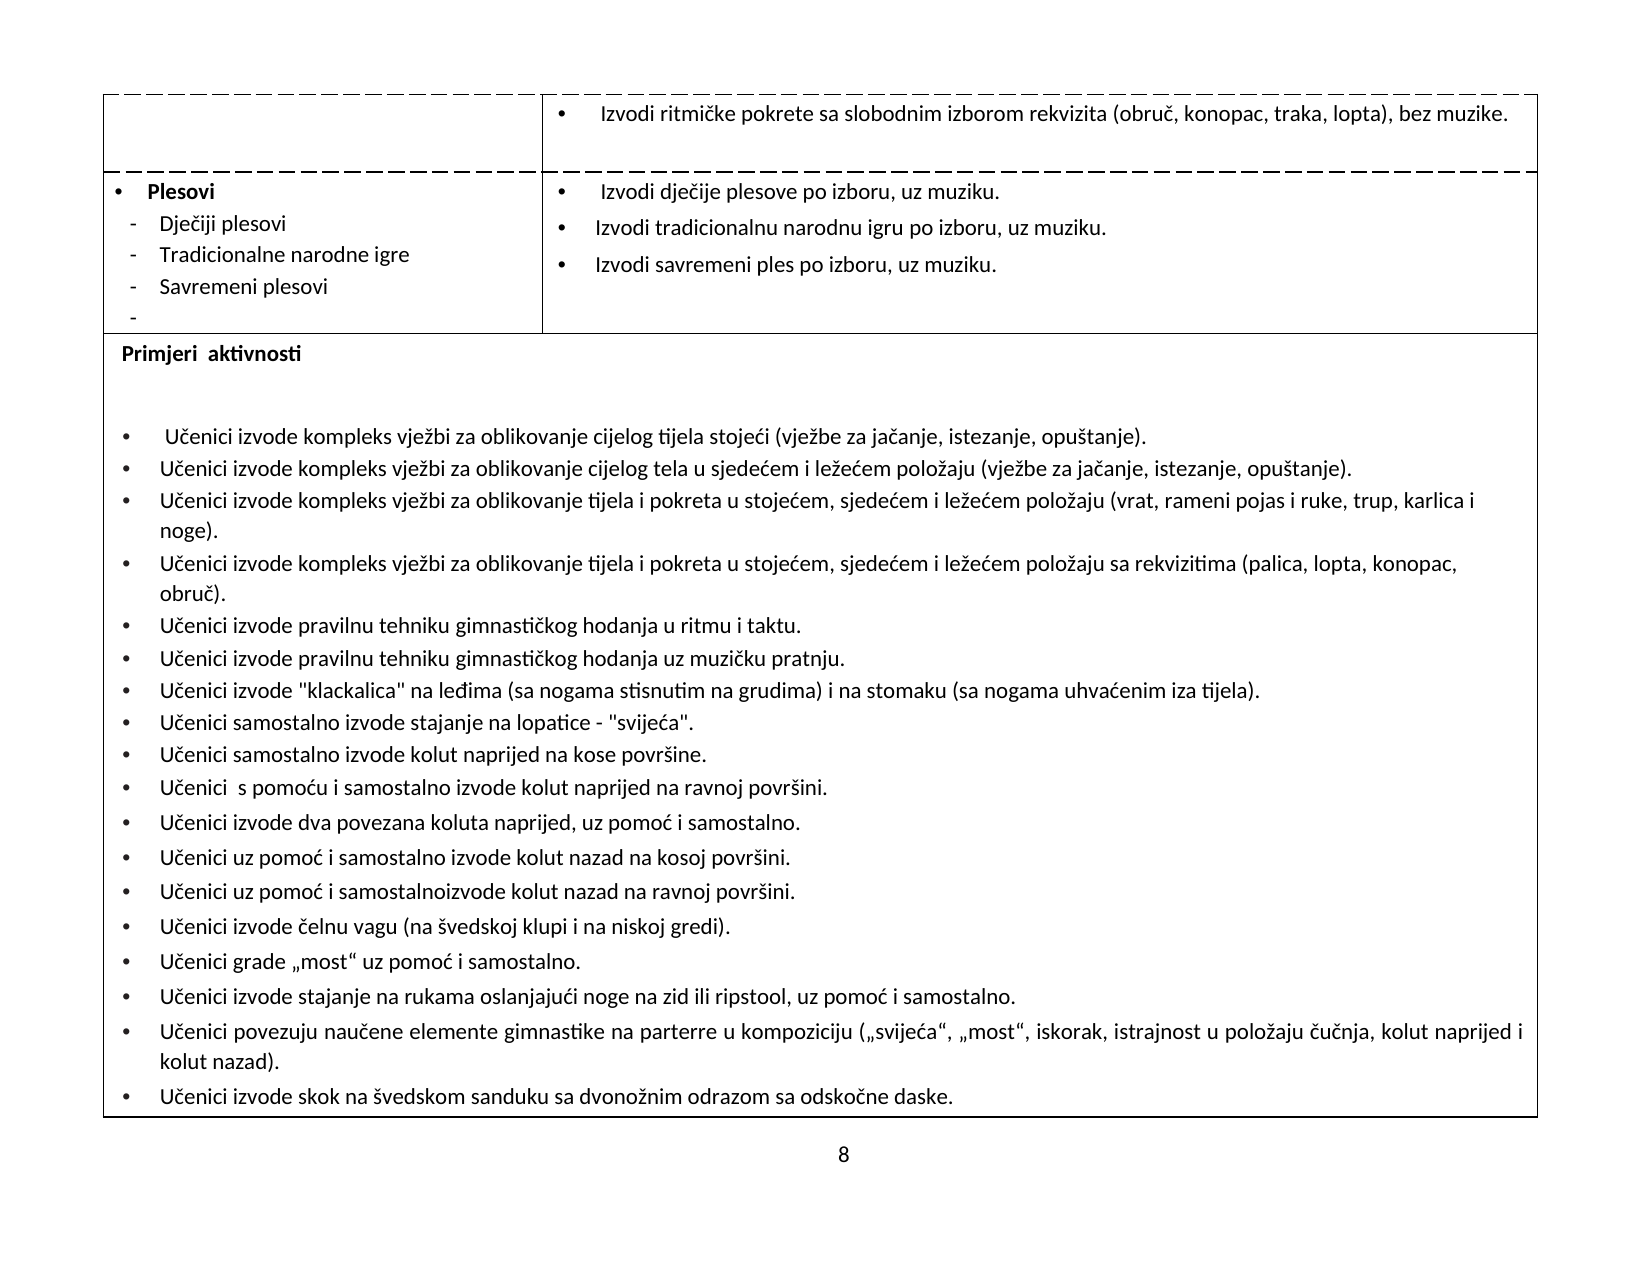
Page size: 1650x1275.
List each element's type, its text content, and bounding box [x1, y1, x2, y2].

table_cell • Plesovi Dječiji plesovi Tradicionalne narodne igre Savremeni plesovi [104, 171, 542, 333]
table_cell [104, 334, 1537, 1116]
table_cell Izvodi dječije plesove po izboru, uz muziku. Izvodi tradicionalnu narodnu igru ​​po izboru, uz muziku. Izvodi savremeni ples po izboru, uz muziku. [543, 171, 1537, 333]
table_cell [543, 94, 1537, 171]
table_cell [104, 94, 542, 171]
